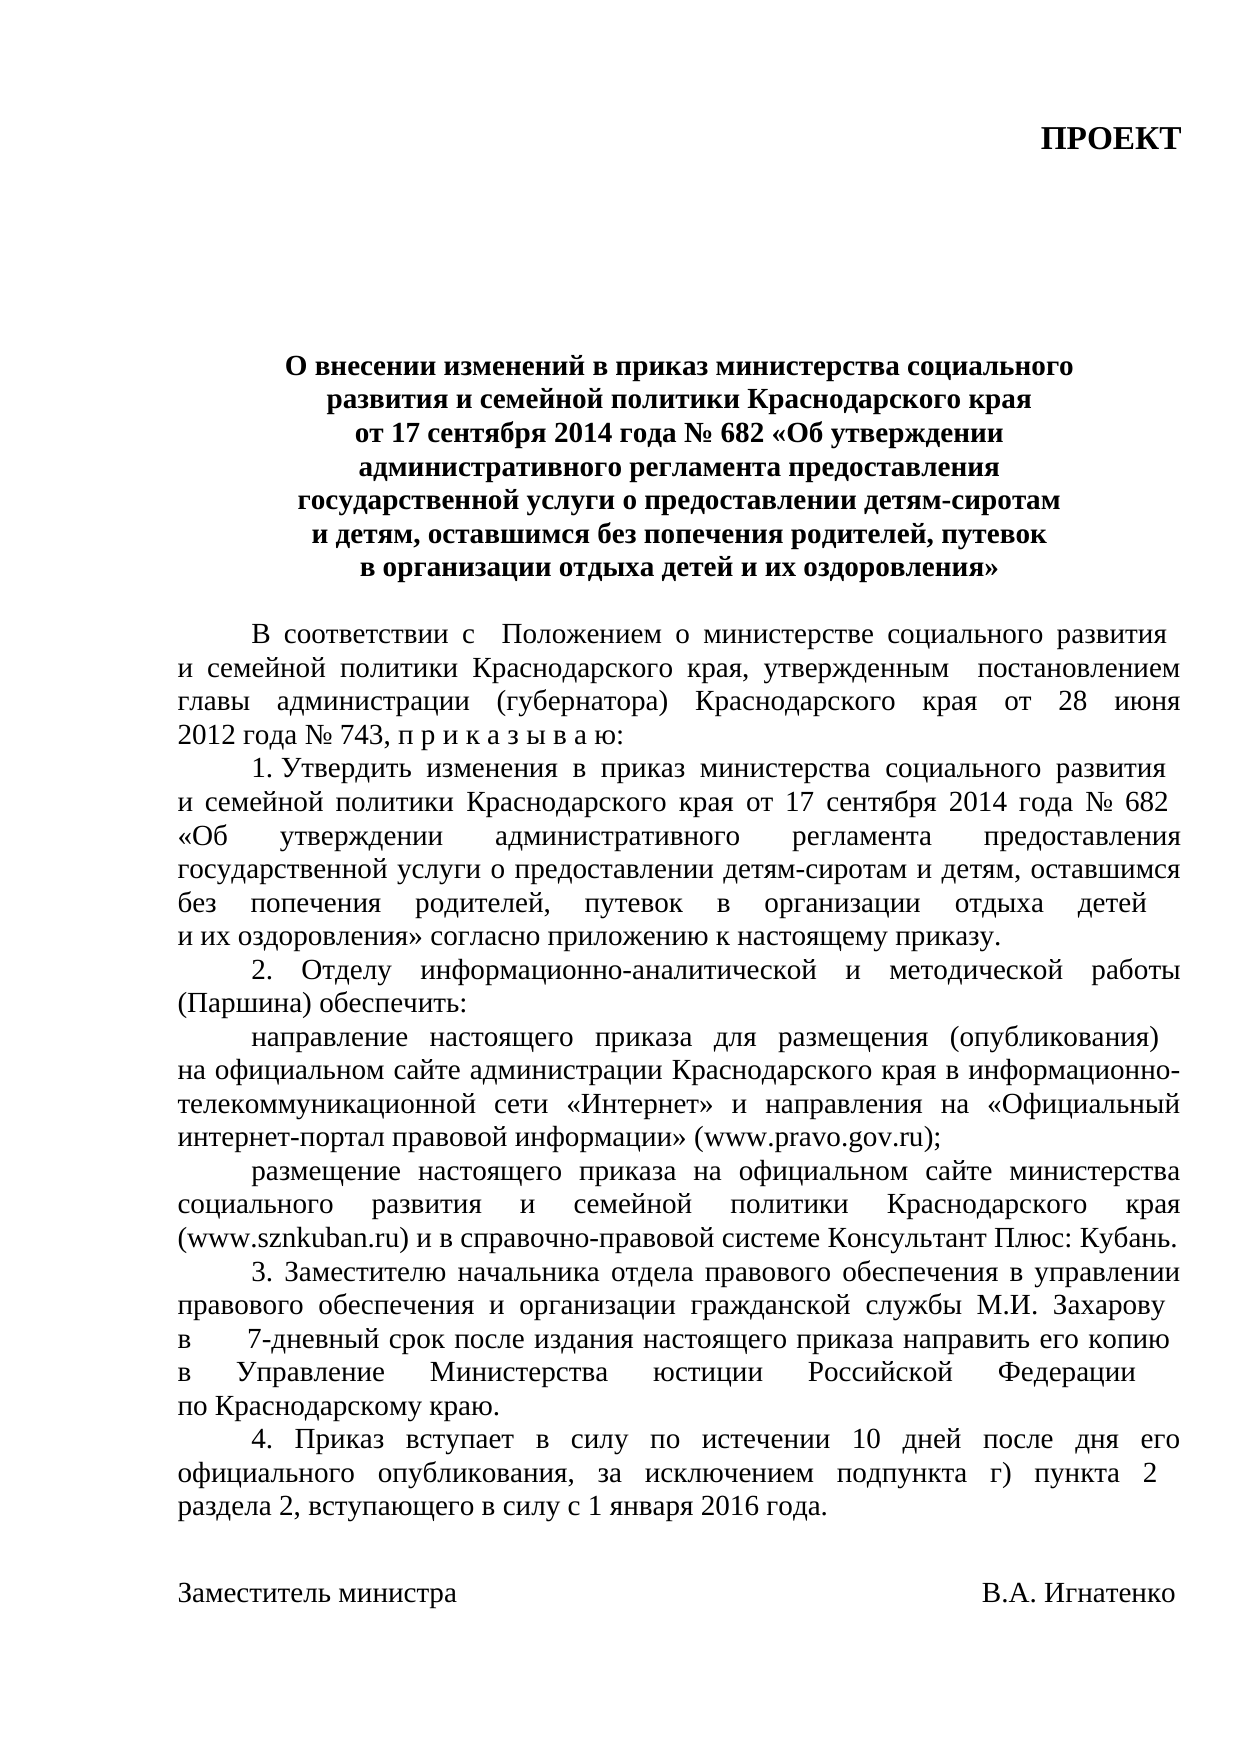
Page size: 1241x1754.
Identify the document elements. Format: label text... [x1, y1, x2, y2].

text государственной услуги о предоставлении детям-сиротам [177, 482, 1181, 516]
text ПРОЕКТ [177, 118, 1181, 156]
text от 17 сентября 2014 года № 682 «Об утверждении [177, 415, 1181, 449]
text О внесении изменений в приказ министерства социального [177, 348, 1181, 382]
text направление настоящего приказа для размещения (опубликования) на официальном сайте администрации Краснодарского края в информационно-телекоммуникационной сети «Интернет» и направления на «Официальный интернет-портал правовой информации» (www.pravo.gov.ru); [177, 1019, 1181, 1153]
text В соответствии с Положением о министерстве социального развития и семейной политики Краснодарского края, утвержденным постановлением главы администрации (губернатора) Краснодарского края от 28 июня 2012 года № 743, п р и к а з ы в а ю: [177, 616, 1181, 751]
list Утвердить изменения в приказ министерства социального развития и семейной политики Краснодарского края от 17 сентября 2014 года № 682 «Об утверждении административного регламента предоставления государственной услуги о предоставлении детям-сиротам и детям, оставшимся без попечения родителей, путевок в организации отдыха детей и их оздоровления» согласно приложению к настоящему приказу. [177, 751, 1181, 952]
text 3. Заместителю начальника отдела правового обеспечения в управлении правового обеспечения и организации гражданской службы М.И. Захарову в 7-дневный срок после издания настоящего приказа направить его копию в Управление Министерства юстиции Российской Федерации по Краснодарскому краю. [177, 1254, 1181, 1421]
text в организации отдыха детей и их оздоровления» [177, 549, 1181, 583]
text развития и семейной политики Краснодарского края [177, 382, 1181, 415]
text 4. Приказ вступает в силу по истечении 10 дней после дня его официального опубликования, за исключением подпункта г) пункта 2 раздела 2, вступающего в силу с 1 января 2016 года. [177, 1421, 1181, 1522]
text 2. Отделу информационно-аналитической и методической работы (Паршина) обеспечить: [177, 952, 1181, 1019]
text размещение настоящего приказа на официальном сайте министерства социального развития и семейной политики Краснодарского края (www.sznkuban.ru) и в справочно-правовой системе Консультант Плюс: Кубань. [177, 1153, 1181, 1254]
text Заместитель министра В.А. Игнатенко [177, 1575, 1181, 1608]
text административного регламента предоставления [177, 449, 1181, 482]
text и детям, оставшимся без попечения родителей, путевок [177, 516, 1181, 549]
